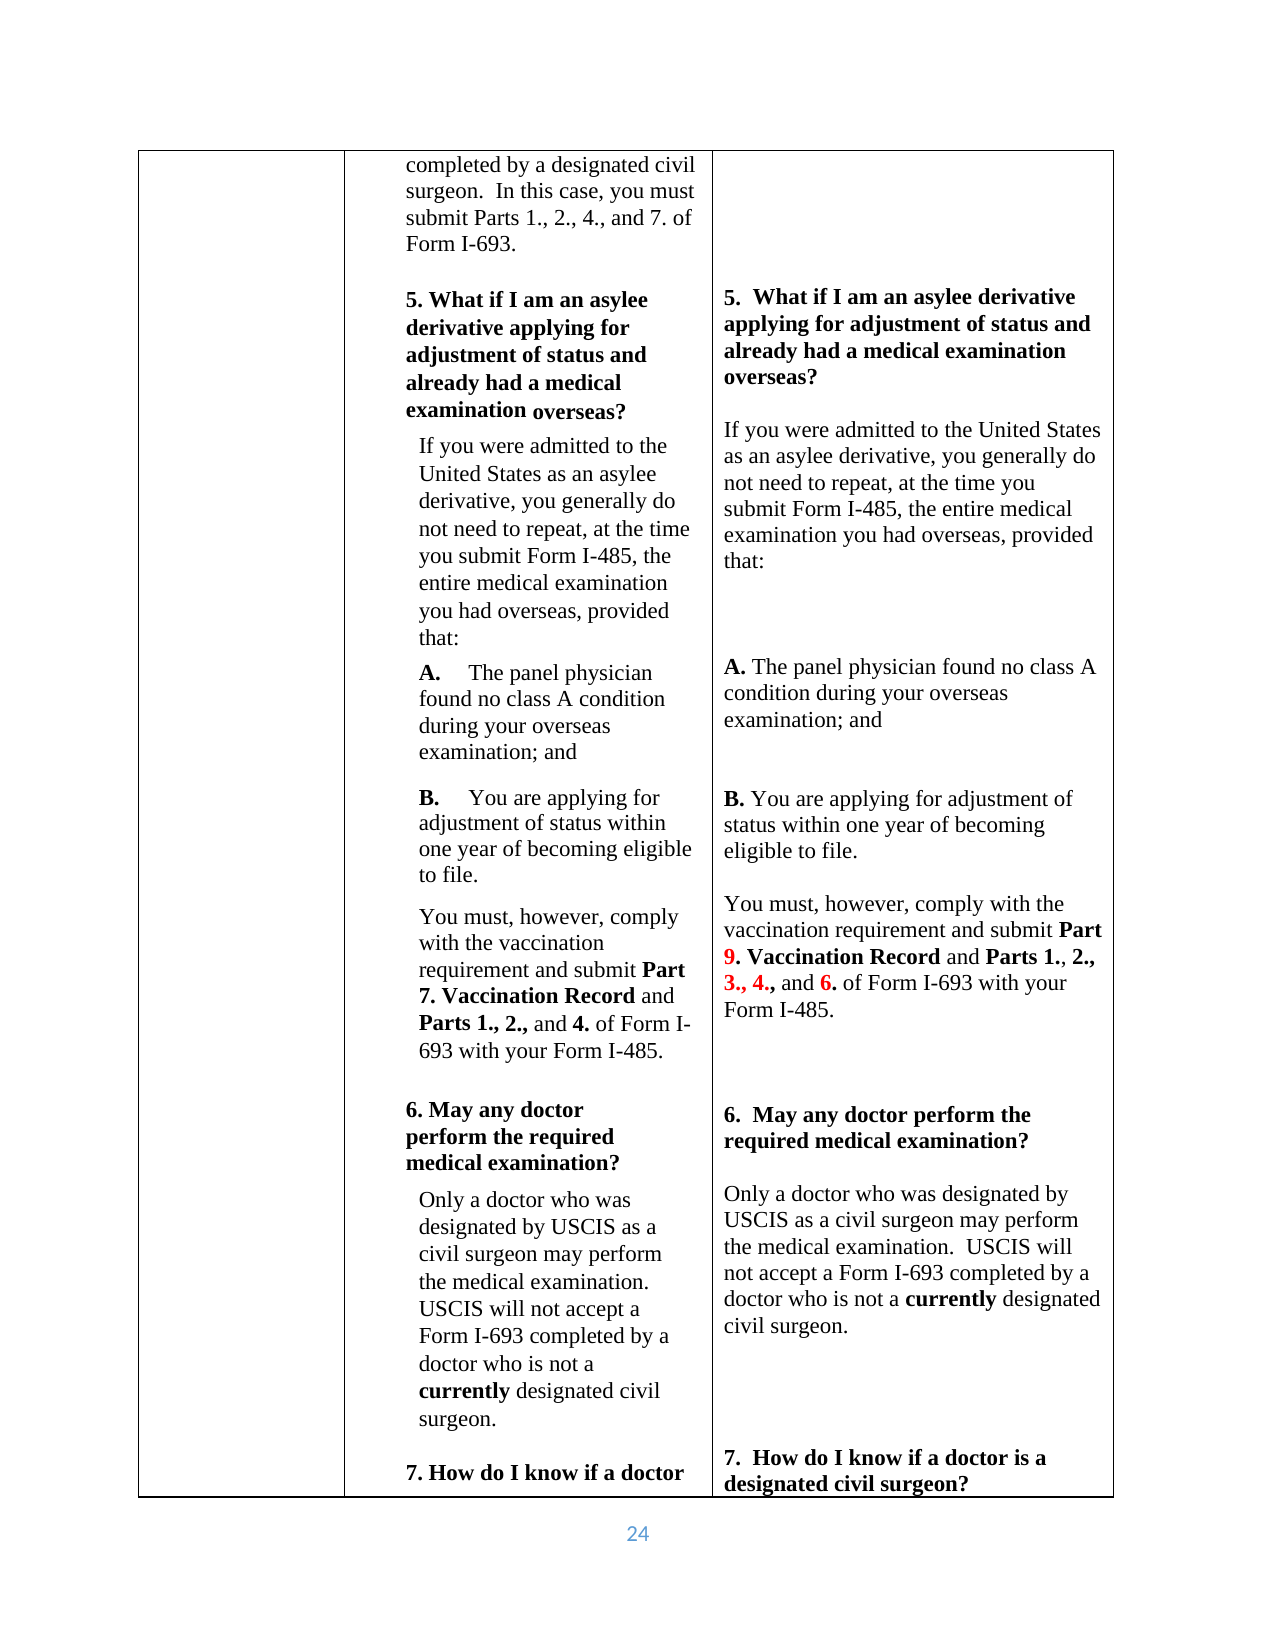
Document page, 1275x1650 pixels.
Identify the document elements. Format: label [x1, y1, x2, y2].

table_cell [345, 151, 712, 1496]
table_cell [713, 151, 1113, 1496]
table_cell [139, 151, 344, 1496]
